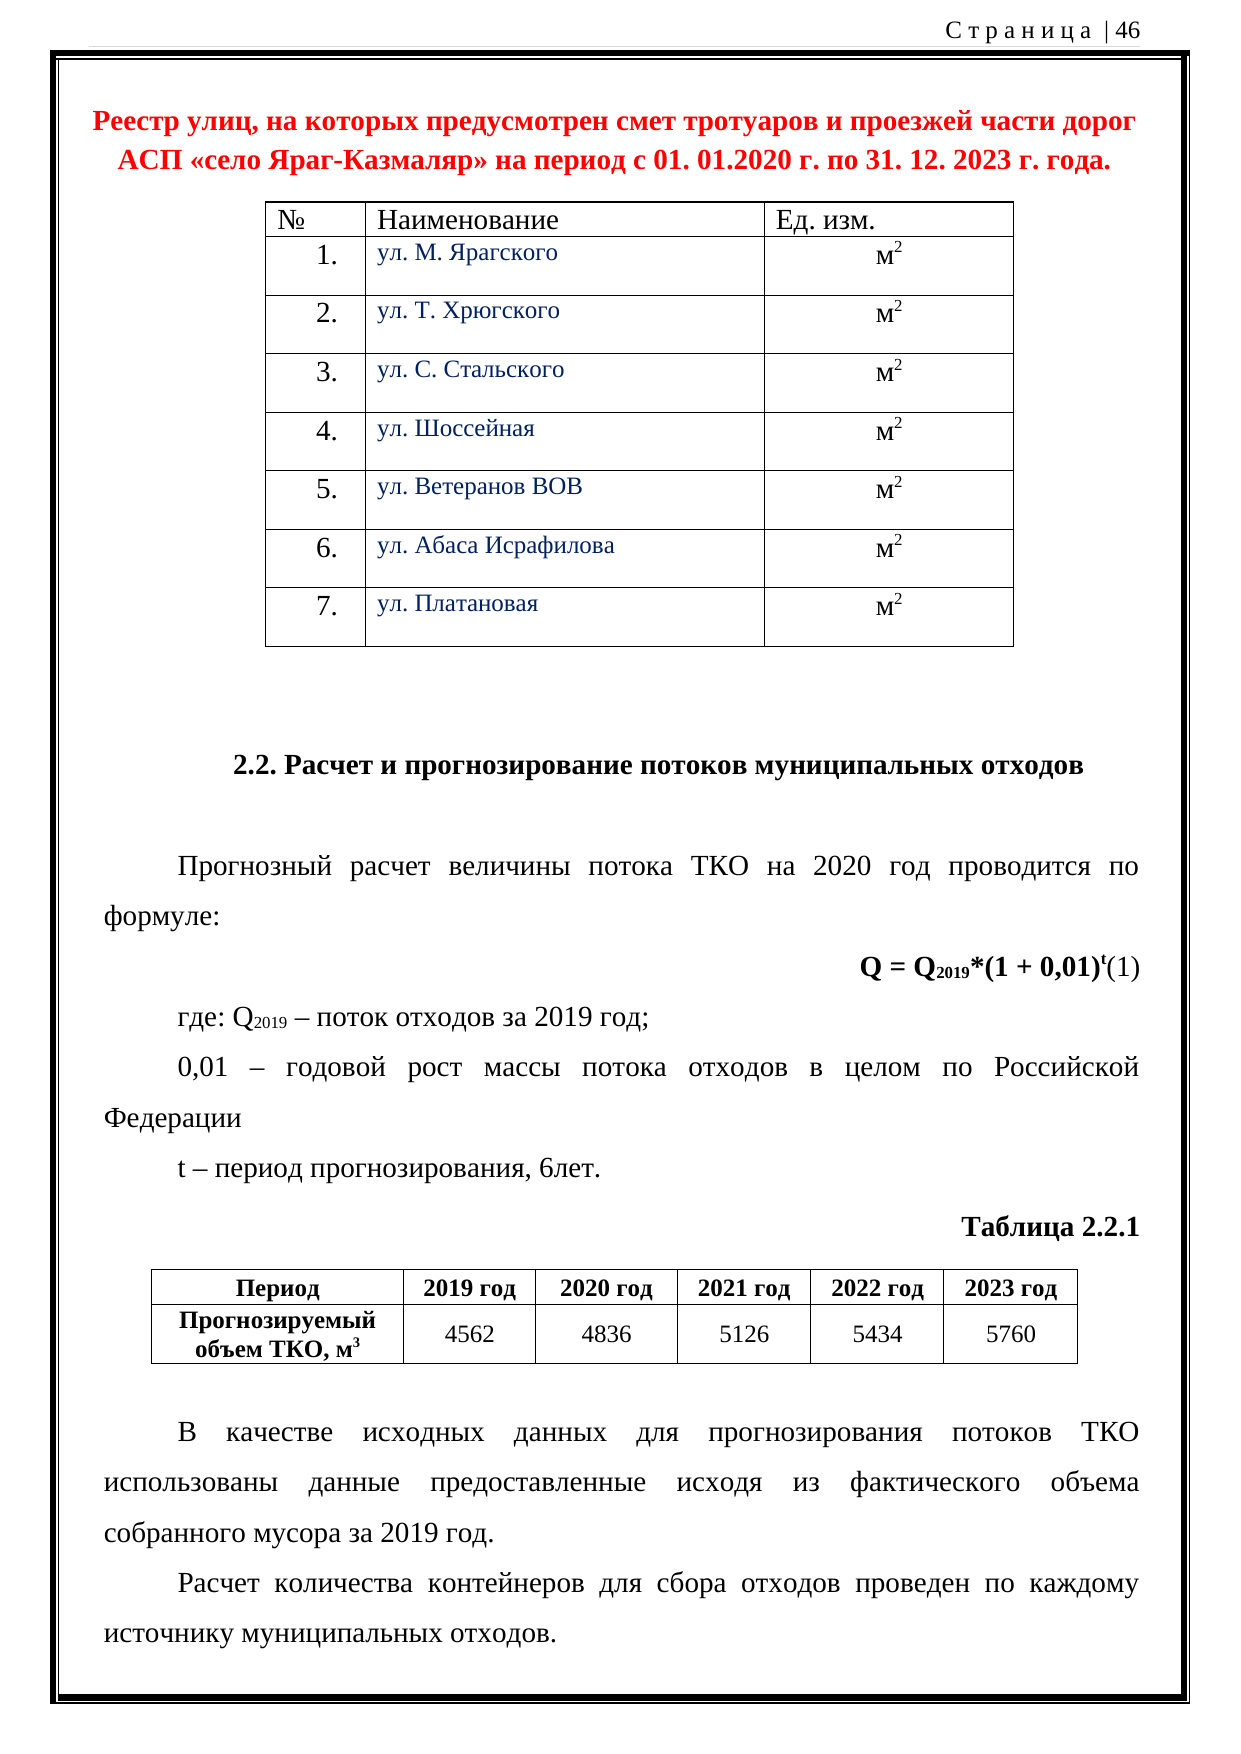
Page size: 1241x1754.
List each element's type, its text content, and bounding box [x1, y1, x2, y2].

text Реестр улиц, на которых предусмотрен смет тротуаров и проезжей части дорог АСП «село Яраг-Казмаляр» на период с 01. 01.2020 г. по 31. 12. 2023 г. года. [89, 103, 1140, 176]
table_cell м2 [765, 296, 1013, 353]
text 2.2. Расчет и прогнозирование потоков муниципальных отходов [103, 747, 1140, 781]
table_cell м2 [765, 354, 1013, 412]
text где: Q2019 – поток отходов за 2019 год; [103, 999, 1140, 1033]
text В качестве исходных данных для прогнозирования потоков ТКО использованы данные предоставленные исходя из фактического объема собранного мусора за 2019 год. [103, 1414, 1140, 1548]
table_cell [266, 413, 365, 470]
text 0,01 – годовой рост массы потока отходов в целом по Российской Федерации [103, 1049, 1140, 1133]
table_cell 5434 [811, 1305, 943, 1363]
table_header 2021 год [678, 1270, 810, 1304]
table_cell ул. Т. Хрюгского [366, 296, 764, 353]
table_cell [266, 237, 365, 294]
table_cell 4836 [536, 1305, 677, 1363]
table_cell [266, 530, 365, 587]
table_cell 5760 [944, 1305, 1077, 1363]
table_cell 4562 [404, 1305, 535, 1363]
text t – период прогнозирования, 6лет. [103, 1150, 1140, 1183]
table_cell м2 [765, 588, 1013, 646]
text Q = Q2019*(1 + 0,01)t(1) [103, 949, 1140, 982]
table_cell ул. С. Стальского [366, 354, 764, 412]
table_header № [266, 203, 365, 236]
table_cell ул. Абаса Исрафилова [366, 530, 764, 587]
table_header Период [152, 1270, 403, 1304]
text Прогнозный расчет величины потока ТКО на 2020 год проводится по формуле: [103, 848, 1140, 932]
table_cell Прогнозируемый объем ТКО, м3 [152, 1305, 403, 1363]
table_header 2023 год [944, 1270, 1077, 1304]
table_cell ул. Шоссейная [366, 413, 764, 470]
table_header Наименование [366, 203, 764, 236]
table_cell м2 [765, 413, 1013, 470]
table_cell м2 [765, 471, 1013, 529]
table_cell м2 [765, 237, 1013, 294]
table_cell [266, 471, 365, 529]
text Расчет количества контейнеров для сбора отходов проведен по каждому источнику муниципальных отходов. [103, 1565, 1140, 1649]
table_cell ул. Ветеранов ВОВ [366, 471, 764, 529]
table_cell ул. Платановая [366, 588, 764, 646]
table_cell [266, 296, 365, 353]
table_header 2019 год [404, 1270, 535, 1304]
table_header Ед. изм. [765, 203, 1013, 236]
table_cell м2 [765, 530, 1013, 587]
table_header 2020 год [536, 1270, 677, 1304]
table_cell 5126 [678, 1305, 810, 1363]
table_cell ул. М. Ярагского [366, 237, 764, 294]
table_header 2022 год [811, 1270, 943, 1304]
text Таблица 2.2.1 [89, 1209, 1140, 1243]
table_cell [266, 354, 365, 412]
table_cell [266, 588, 365, 646]
